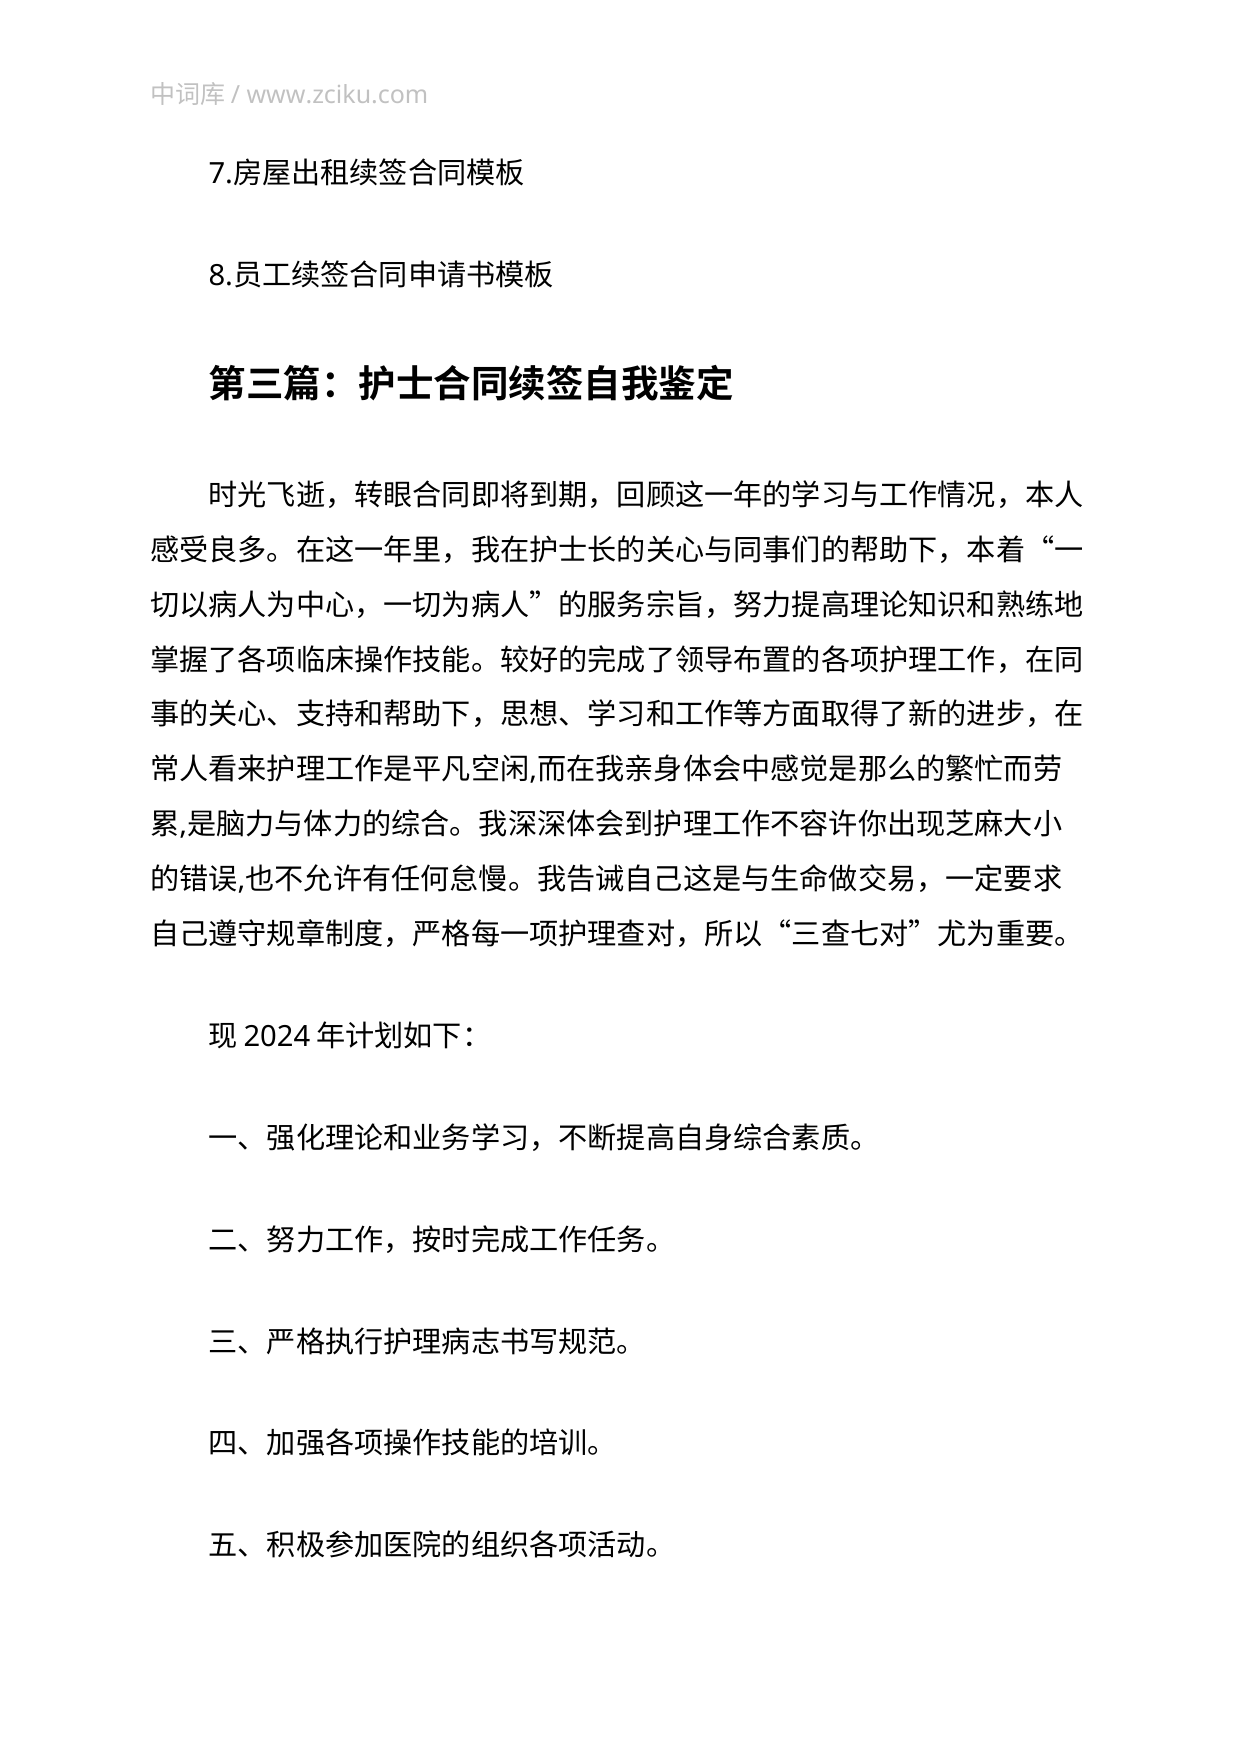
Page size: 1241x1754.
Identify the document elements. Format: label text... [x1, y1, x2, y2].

text 第三篇：护士合同续签自我鉴定 [150, 354, 1090, 408]
text 现2024年计划如下： [150, 1013, 1090, 1055]
text 8.员工续签合同申请书模板 [150, 252, 1090, 294]
text 五、积极参加医院的组织各项活动。 [150, 1522, 1090, 1564]
text 三、严格执行护理病志书写规范。 [150, 1318, 1090, 1360]
text 7.房屋出租续签合同模板 [150, 150, 1090, 192]
text 时光飞逝，转眼合同即将到期，回顾这一年的学习与工作情况，本人感受良多。在这一年里，我在护士长的关心与同事们的帮助下，本着“一切以病人为中心，一切为病人”的服务宗旨，努力提高理论知识和熟练地掌握了各项临床操作技能。较好的完成了领导布置的各项护理工作，在同事的关心、支持和帮助下，思想、学习和工作等方面取得了新的进步，在常人看来护理工作是平凡空闲,而在我亲身体会中感觉是那么的繁忙而劳累,是脑力与体力的综合。我深深体会到护理工作不容许你出现芝麻大小的错误,也不允许有任何怠慢。我告诫自己这是与生命做交易，一定要求自己遵守规章制度，严格每一项护理查对，所以“三查七对”尤为重要。 [150, 471, 1090, 953]
text 二、努力工作，按时完成工作任务。 [150, 1216, 1090, 1259]
text 一、强化理论和业务学习，不断提高自身综合素质。 [150, 1114, 1090, 1157]
text 四、加强各项操作技能的培训。 [150, 1420, 1090, 1462]
